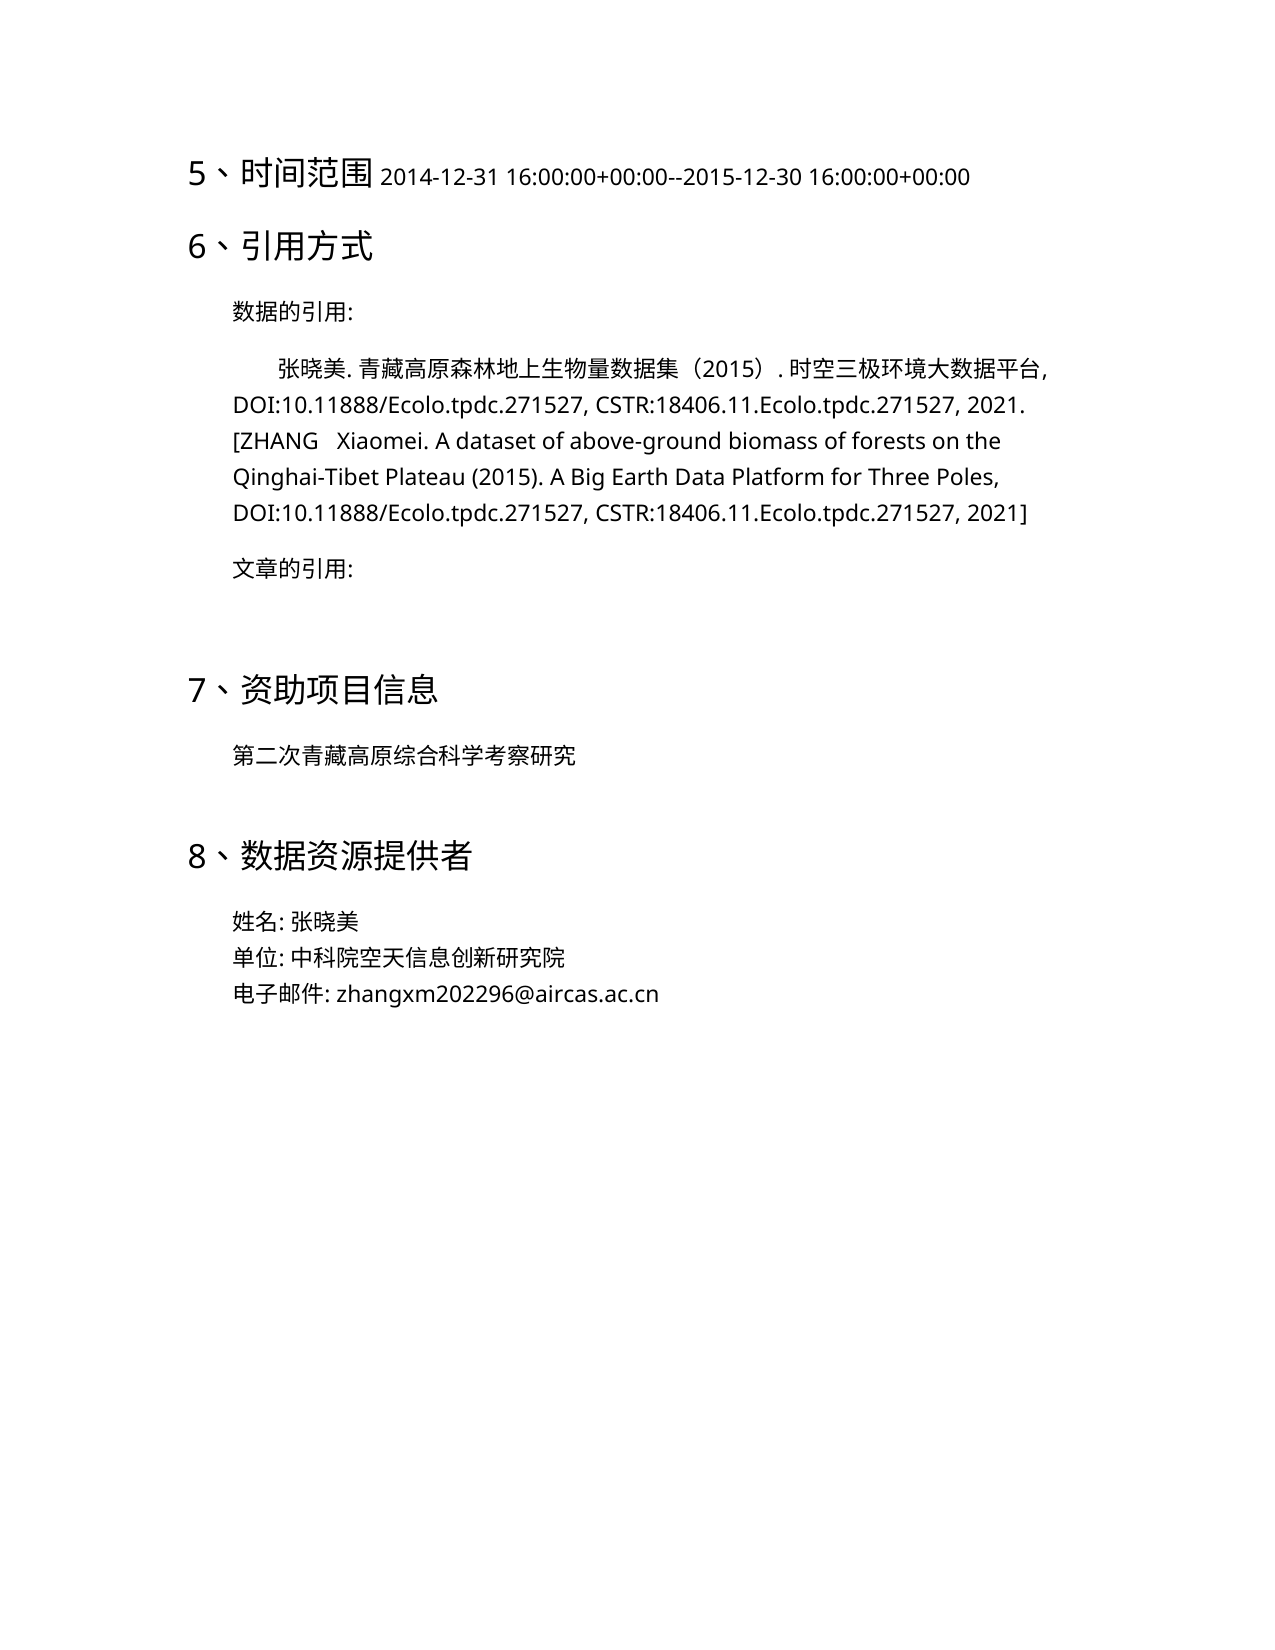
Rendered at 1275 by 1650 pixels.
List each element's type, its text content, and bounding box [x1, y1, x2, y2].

text 姓名: 张晓美 单位: 中科院空天信息创新研究院 电子邮件: zhangxm202296@aircas.ac.cn [232, 906, 1087, 1081]
text 第二次青藏高原综合科学考察研究 [232, 740, 1087, 807]
text 张晓美. 青藏高原森林地上生物量数据集（2015）. 时空三极环境大数据平台, DOI:10.11888/Ecolo.tpdc.271527, CSTR:18406.11.Ecolo.tpdc.271527, 2021.[ZHANG Xiaomei. A dataset of above-ground biomass of forests on the Qinghai-Tibet Plateau (2015). A Big Earth Data Platform for Three Poles, DOI:10.11888/Ecolo.tpdc.271527, CSTR:18406.11.Ecolo.tpdc.271527, 2021] [232, 353, 1087, 528]
text 数据的引用: [232, 296, 1087, 327]
text 5、时间范围2014-12-31 16:00:00+00:00--2015-12-30 16:00:00+00:00 [187, 150, 1087, 195]
text 6、引用方式 [187, 223, 1087, 268]
text 文章的引用: [232, 553, 1087, 584]
text 7、资助项目信息 [187, 667, 1087, 712]
text 8、数据资源提供者 [187, 833, 1087, 878]
